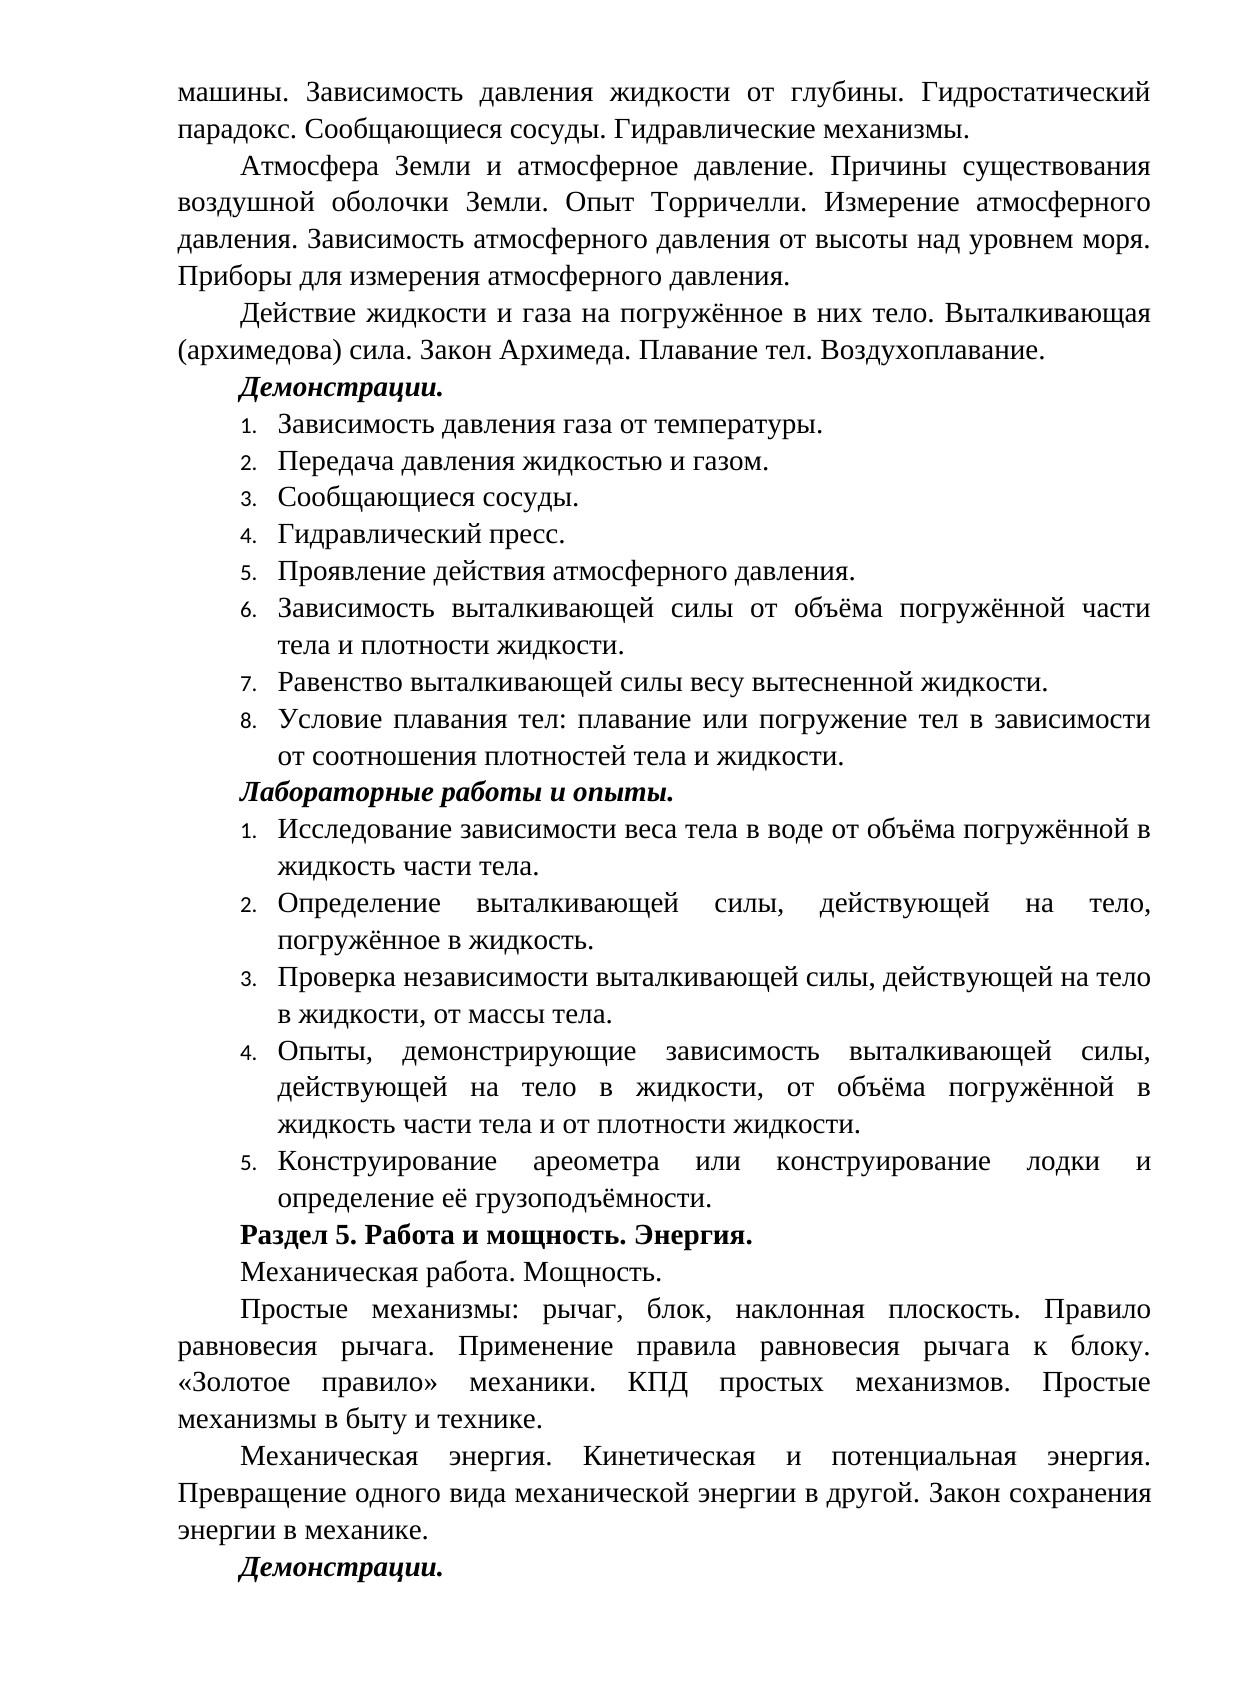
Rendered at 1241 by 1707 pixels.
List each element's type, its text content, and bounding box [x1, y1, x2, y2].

list Проявление действия атмосферного давления. [240, 553, 1152, 587]
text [177, 74, 1152, 144]
text Раздел 5. Работа и мощность. Энергия. [177, 1217, 1152, 1251]
text Простые механизмы: рычаг, блок, наклонная плоскость. Правило равновесия рычага. Применение правила равновесия рычага к блоку. «Золотое правило» механики. КПД простых механизмов. Простые механизмы в быту и технике. [177, 1291, 1152, 1435]
list Определение выталкивающей силы, действующей на тело, погружённое в жидкость. [240, 885, 1152, 956]
list Опыты, демонстрирующие зависимость выталкивающей силы, действующей на тело в жидкости, от объёма погружённой в жидкость части тела и от плотности жидкости. [240, 1033, 1152, 1140]
list Равенство выталкивающей силы весу вытесненной жидкости. [240, 664, 1152, 697]
text Действие жидкости и газа на погружённое в них тело. Выталкивающая (архимедова) сила. Закон Архимеда. Плавание тел. Воздухоплавание. [177, 295, 1152, 366]
text Механическая работа. Мощность. [177, 1254, 1152, 1287]
list Конструирование ареометра или конструирование лодки и определение её грузоподъёмности. [240, 1143, 1152, 1214]
list Сообщающиеся сосуды. [240, 479, 1152, 513]
list Проверка независимости выталкивающей силы, действующей на тело в жидкости, от массы тела. [240, 959, 1152, 1029]
list Условие плавания тел: плавание или погружение тел в зависимости от соотношения плотностей тела и жидкости. [240, 701, 1152, 771]
list Исследование зависимости веса тела в воде от объёма погружённой в жидкость части тела. [240, 811, 1152, 882]
list Гидравлический пресс. [240, 516, 1152, 550]
text Демонстрации. [177, 1549, 1152, 1582]
list Зависимость выталкивающей силы от объёма погружённой части тела и плотности жидкости. [240, 590, 1152, 661]
list Зависимость давления газа от температуры. [240, 406, 1152, 439]
list Передача давления жидкостью и газом. [240, 443, 1152, 476]
text Атмосфера Земли и атмосферное давление. Причины существования воздушной оболочки Земли. Опыт Торричелли. Измерение атмосферного давления. Зависимость атмосферного давления от высоты над уровнем моря. Приборы для измерения атмосферного давления. [177, 148, 1152, 292]
text Лабораторные работы и опыты. [177, 774, 1152, 808]
text Демонстрации. [177, 369, 1152, 402]
text Механическая энергия. Кинетическая и потенциальная энергия. Превращение одного вида механической энергии в другой. Закон сохранения энергии в механике. [177, 1438, 1152, 1546]
